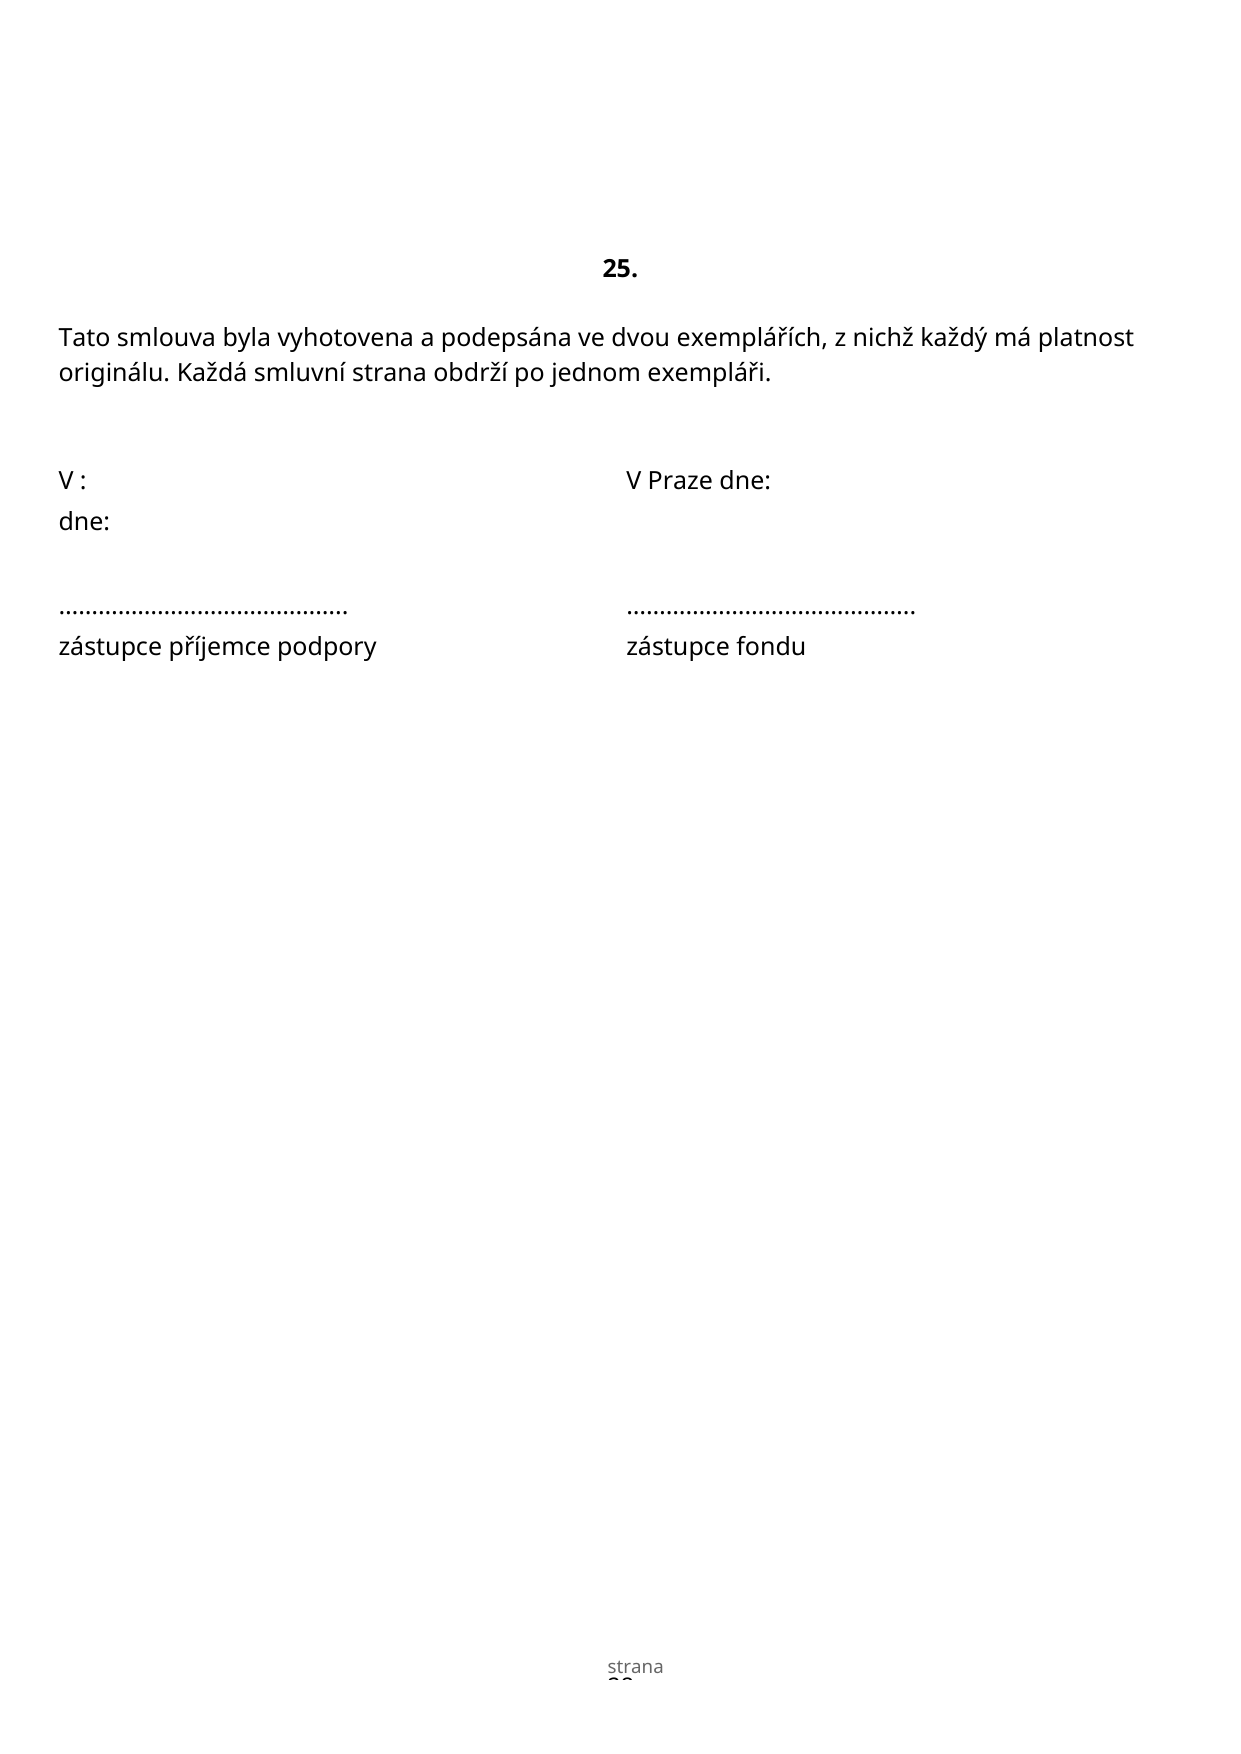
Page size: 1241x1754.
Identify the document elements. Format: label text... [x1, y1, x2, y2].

text zástupce příjemce podpory zástupce fondu [58, 629, 1192, 663]
subtitle 25. [354, 251, 886, 285]
text dne: [58, 503, 1192, 537]
text V : V Praze dne: [58, 462, 1192, 496]
text Tato smlouva byla vyhotovena a podepsána ve dvou exemplářích, z nichž každý má platnost originálu. Každá smluvní strana obdrží po jednom exempláři. [58, 320, 1177, 389]
text …………………………………….. …………………………………….. [58, 588, 1192, 622]
